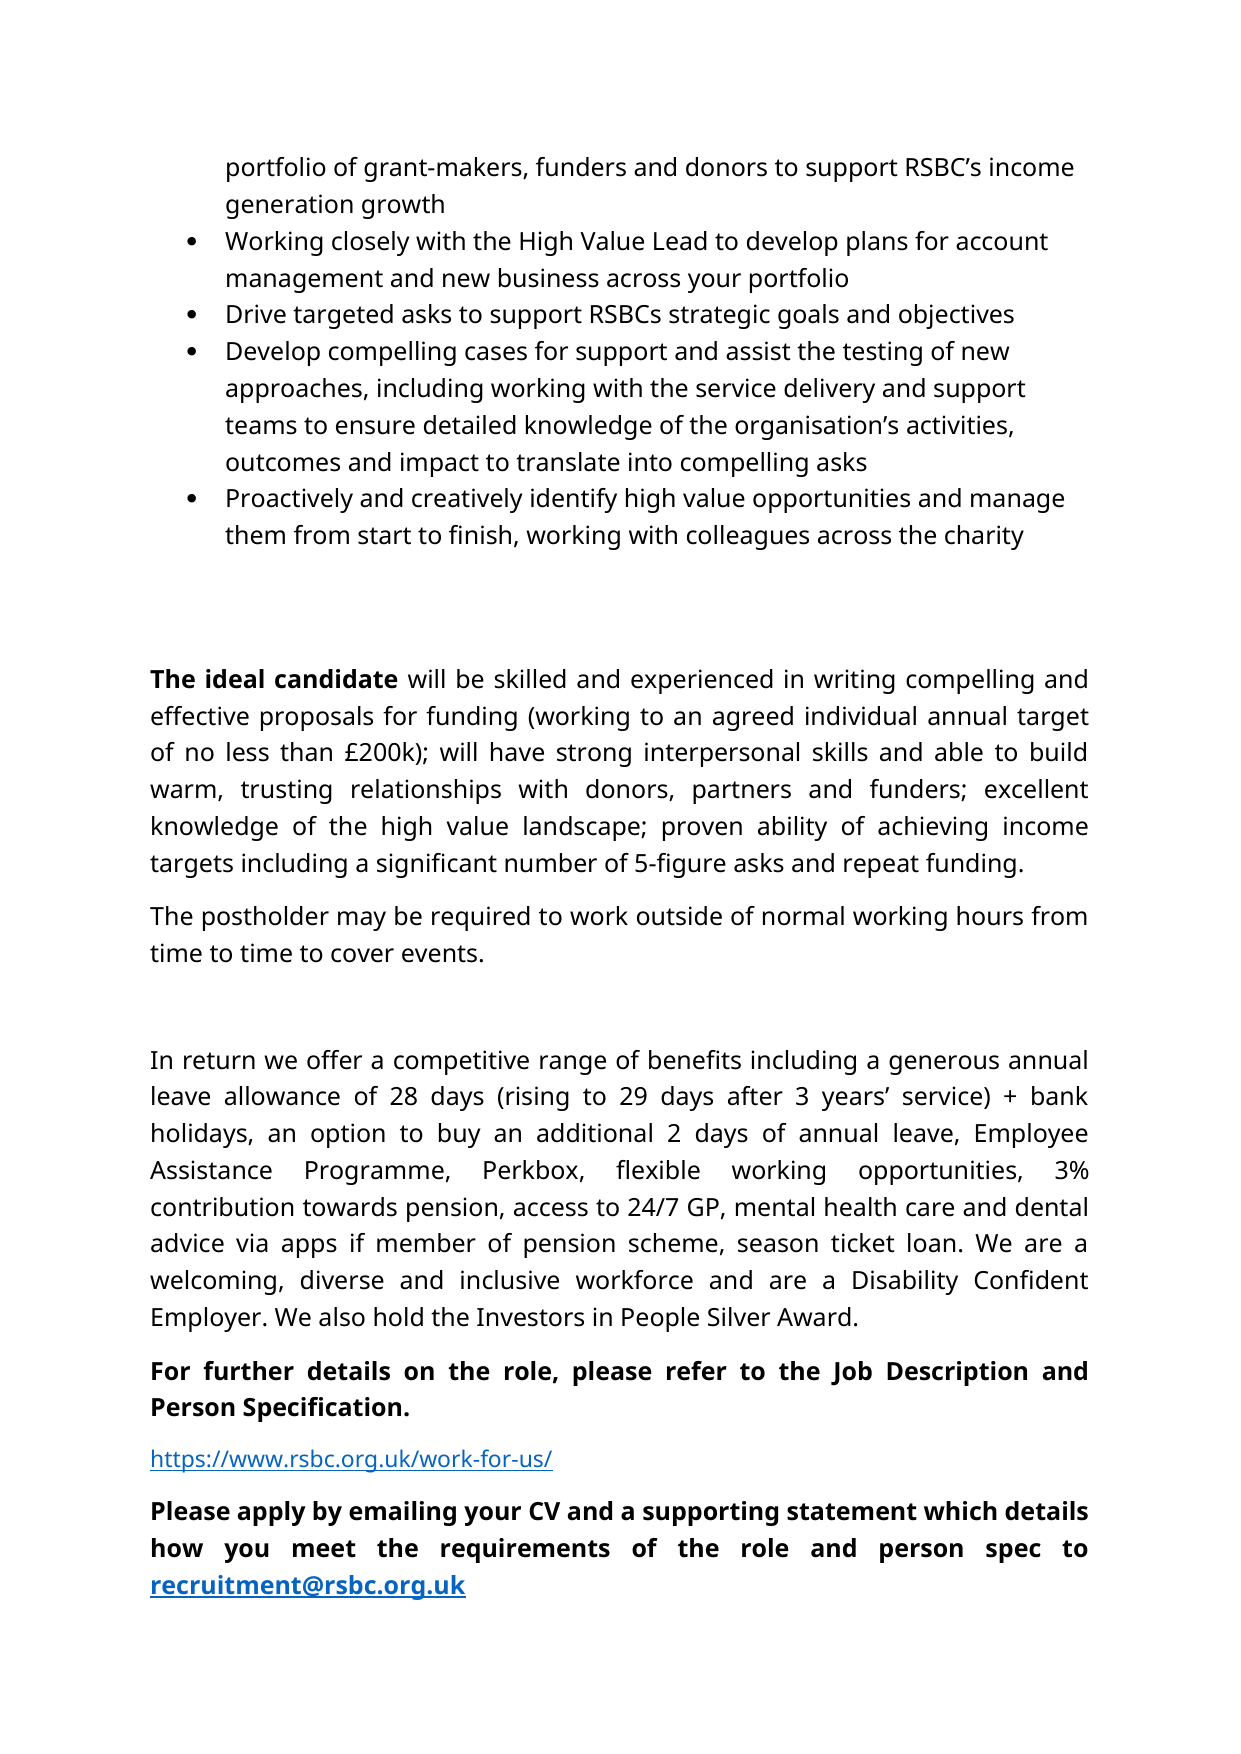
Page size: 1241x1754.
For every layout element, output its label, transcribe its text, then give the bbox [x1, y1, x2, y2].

text The ideal candidate will be skilled and experienced in writing compelling and effective proposals for funding (working to an agreed individual annual target of no less than £200k); will have strong interpersonal skills and able to build warm, trusting relationships with donors, partners and funders; excellent knowledge of the high value landscape; proven ability of achieving income targets including a significant number of 5-figure asks and repeat funding. [150, 661, 1090, 879]
list Drive targeted asks to support RSBCs strategic goals and objectives [187, 297, 1090, 331]
text Please apply by emailing your CV and a supporting statement which details how you meet the requirements of the role and person spec to recruitment@rsbc.org.uk [150, 1494, 1090, 1601]
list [187, 150, 1090, 221]
text For further details on the role, please refer to the Job Description and Person Specification. [150, 1353, 1090, 1424]
text The postholder may be required to work outside of normal working hours from time to time to cover events. [150, 899, 1090, 969]
text In return we offer a competitive range of benefits including a generous annual leave allowance of 28 days (rising to 29 days after 3 years’ service) + bank holidays, an option to buy an additional 2 days of annual leave, Employee Assistance Programme, Perkbox, flexible working opportunities, 3% contribution towards pension, access to 24/7 GP, mental health care and dental advice via apps if member of pension scheme, season ticket loan. We are a welcoming, diverse and inclusive workforce and are a Disability Confident Employer. We also hold the Investors in People Silver Award. [150, 1042, 1090, 1334]
text https://www.rsbc.org.uk/work-for-us/ [150, 1443, 1090, 1474]
list Working closely with the High Value Lead to develop plans for account management and new business across your portfolio [187, 223, 1090, 294]
list Develop compelling cases for support and assist the testing of new approaches, including working with the service delivery and support teams to ensure detailed knowledge of the organisation’s activities, outcomes and impact to translate into compelling asks [187, 334, 1090, 478]
list Proactively and creatively identify high value opportunities and manage them from start to finish, working with colleagues across the charity [187, 481, 1090, 552]
